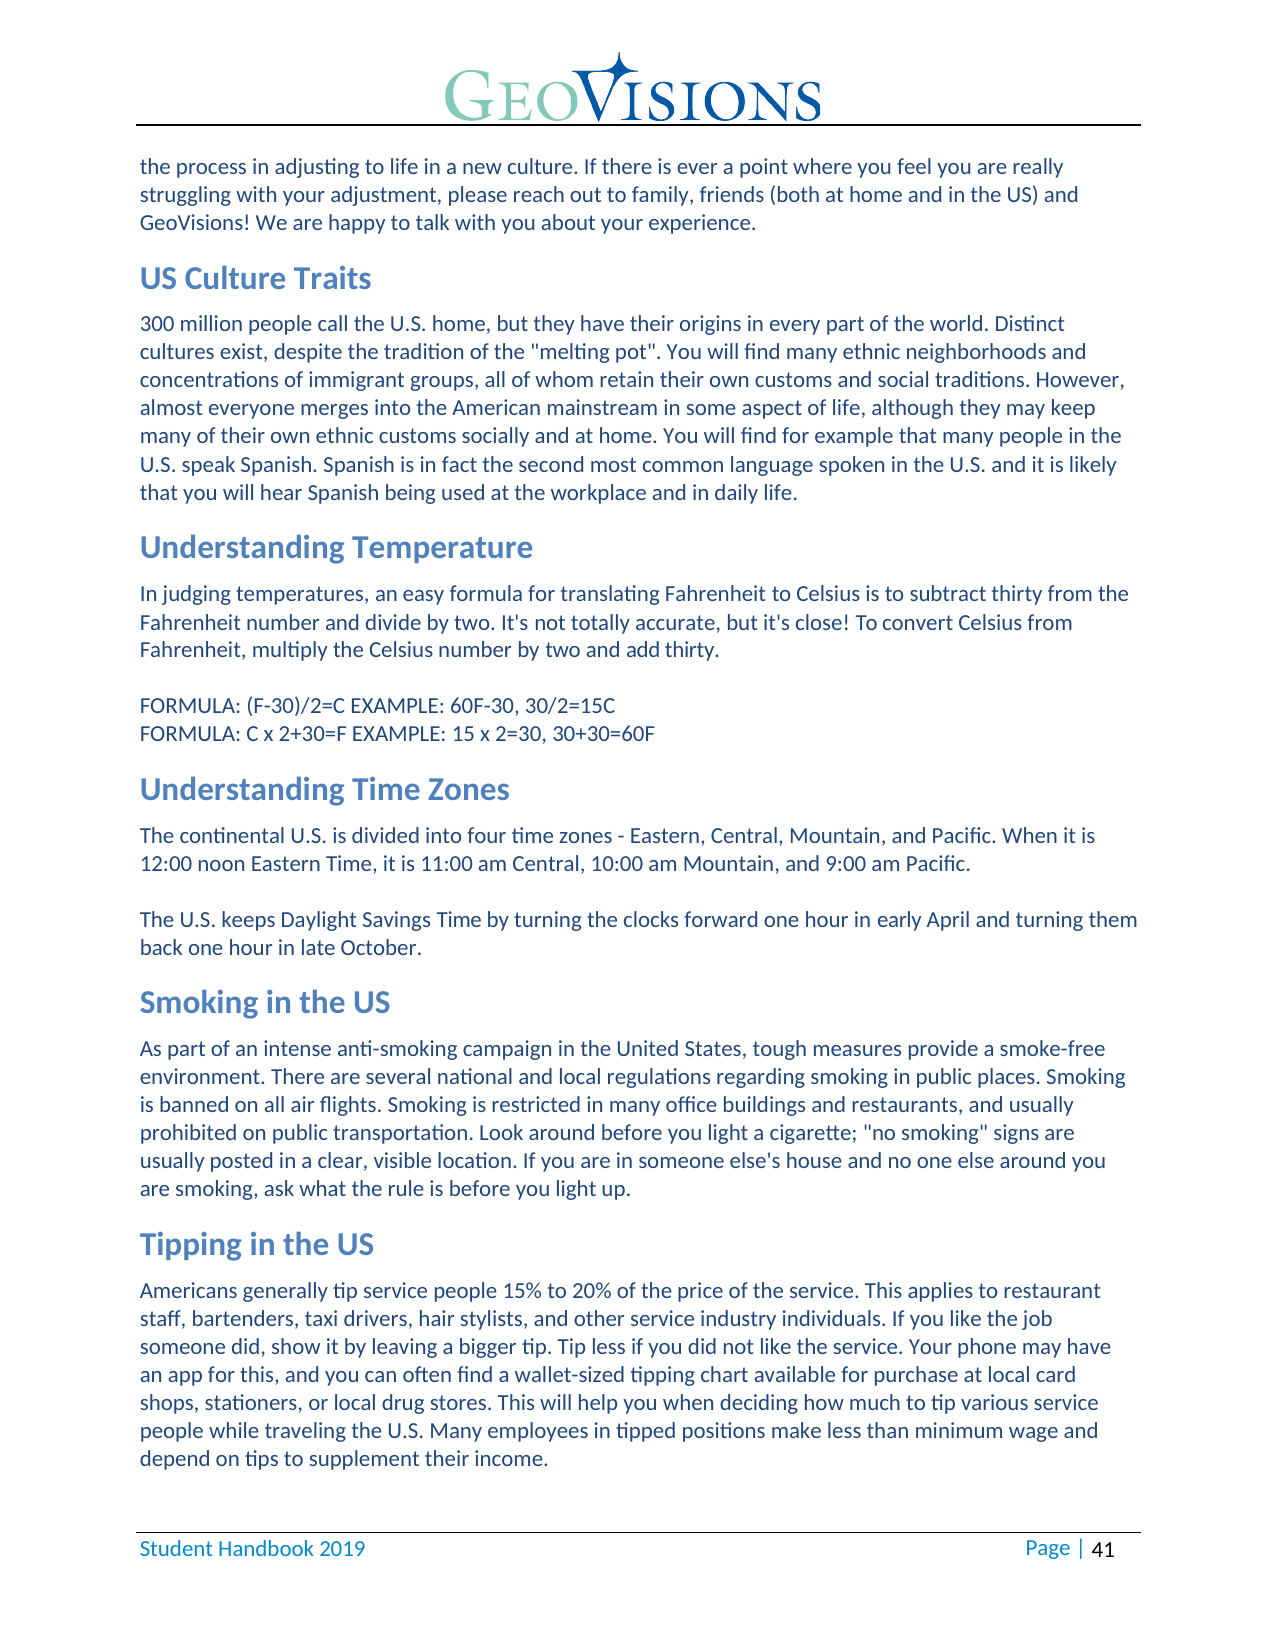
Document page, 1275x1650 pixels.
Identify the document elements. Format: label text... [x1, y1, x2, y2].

text 300 million people call the U.S. home, but they have their origins in every part of the world. Distinct cultures exist, despite the tradition of the "melting pot". You will find many ethnic neighborhoods and concentrations of immigrant groups, all of whom retain their own customs and social traditions. However, almost everyone merges into the American mainstream in some aspect of life, although they may keep many of their own ethnic customs socially and at home. You will find for example that many people in the [139, 309, 1129, 449]
subtitle Smoking in the US [139, 981, 1156, 1022]
subtitle Tipping in the US [139, 1223, 1156, 1264]
subtitle Understanding Temperature [139, 526, 1156, 567]
subtitle US Culture Traits [139, 257, 1156, 297]
text In judging temperatures, an easy formula for translating Fahrenheit to Celsius is to subtract thirty from the Fahrenheit number and divide by two. It's not totally accurate, but it's close! To convert Celsius from Fahrenheit, multiply the Celsius number by two and add thirty. [139, 579, 1131, 664]
subtitle Understanding Time Zones [139, 768, 1156, 808]
picture [445, 52, 821, 122]
text The U.S. keeps Daylight Savings Time by turning the clocks forward one hour in early April and turning them back one hour in late October. [139, 905, 1139, 961]
text The continental U.S. is divided into four time zones - Eastern, Central, Mountain, and Pacific. When it is 12:00 noon Eastern Time, it is 11:00 am Central, 10:00 am Mountain, and 9:00 am Pacific. [139, 821, 1099, 877]
text the process in adjusting to life in a new culture. If there is ever a point where you feel you are really struggling with your adjustment, please reach out to family, friends (both at home and in the US) and GeoVisions! We are happy to talk with you about your experience. [139, 152, 1117, 236]
text Americans generally tip service people 15% to 20% of the price of the service. This applies to restaurant staff, bartenders, taxi drivers, hair stylists, and other service industry individuals. If you like the job someone did, show it by leaving a bigger tip. Tip less if you did not like the service. Your phone may have an app for this, and you can often find a wallet-sized tipping chart available for purchase at local card shops, stationers, or local drug stores. This will help you when deciding how much to tip various service people while traveling the U.S. Many employees in tipped positions make less than minimum wage and depend on tips to supplement their income. [139, 1276, 1117, 1472]
text As part of an intense anti-smoking campaign in the United States, tough measures provide a smoke-free environment. There are several national and local regulations regarding smoking in public places. Smoking is banned on all air flights. Smoking is restricted in many office buildings and restaurants, and usually prohibited on public transportation. Look around before you light a cigarette; "no smoking" signs are usually posted in a clear, visible location. If you are in someone else's house and no one else around you are smoking, ask what the rule is before you light up. [139, 1034, 1129, 1203]
text U.S. speak Spanish. Spanish is in fact the second most common language spoken in the U.S. and it is likely that you will hear Spanish being used at the workplace and in daily life. [139, 450, 1123, 506]
text FORMULA: (F-30)/2=C EXAMPLE: 60F-30, 30/2=15C FORMULA: C x 2+30=F EXAMPLE: 15 x 2=30, 30+30=60F [139, 691, 701, 747]
